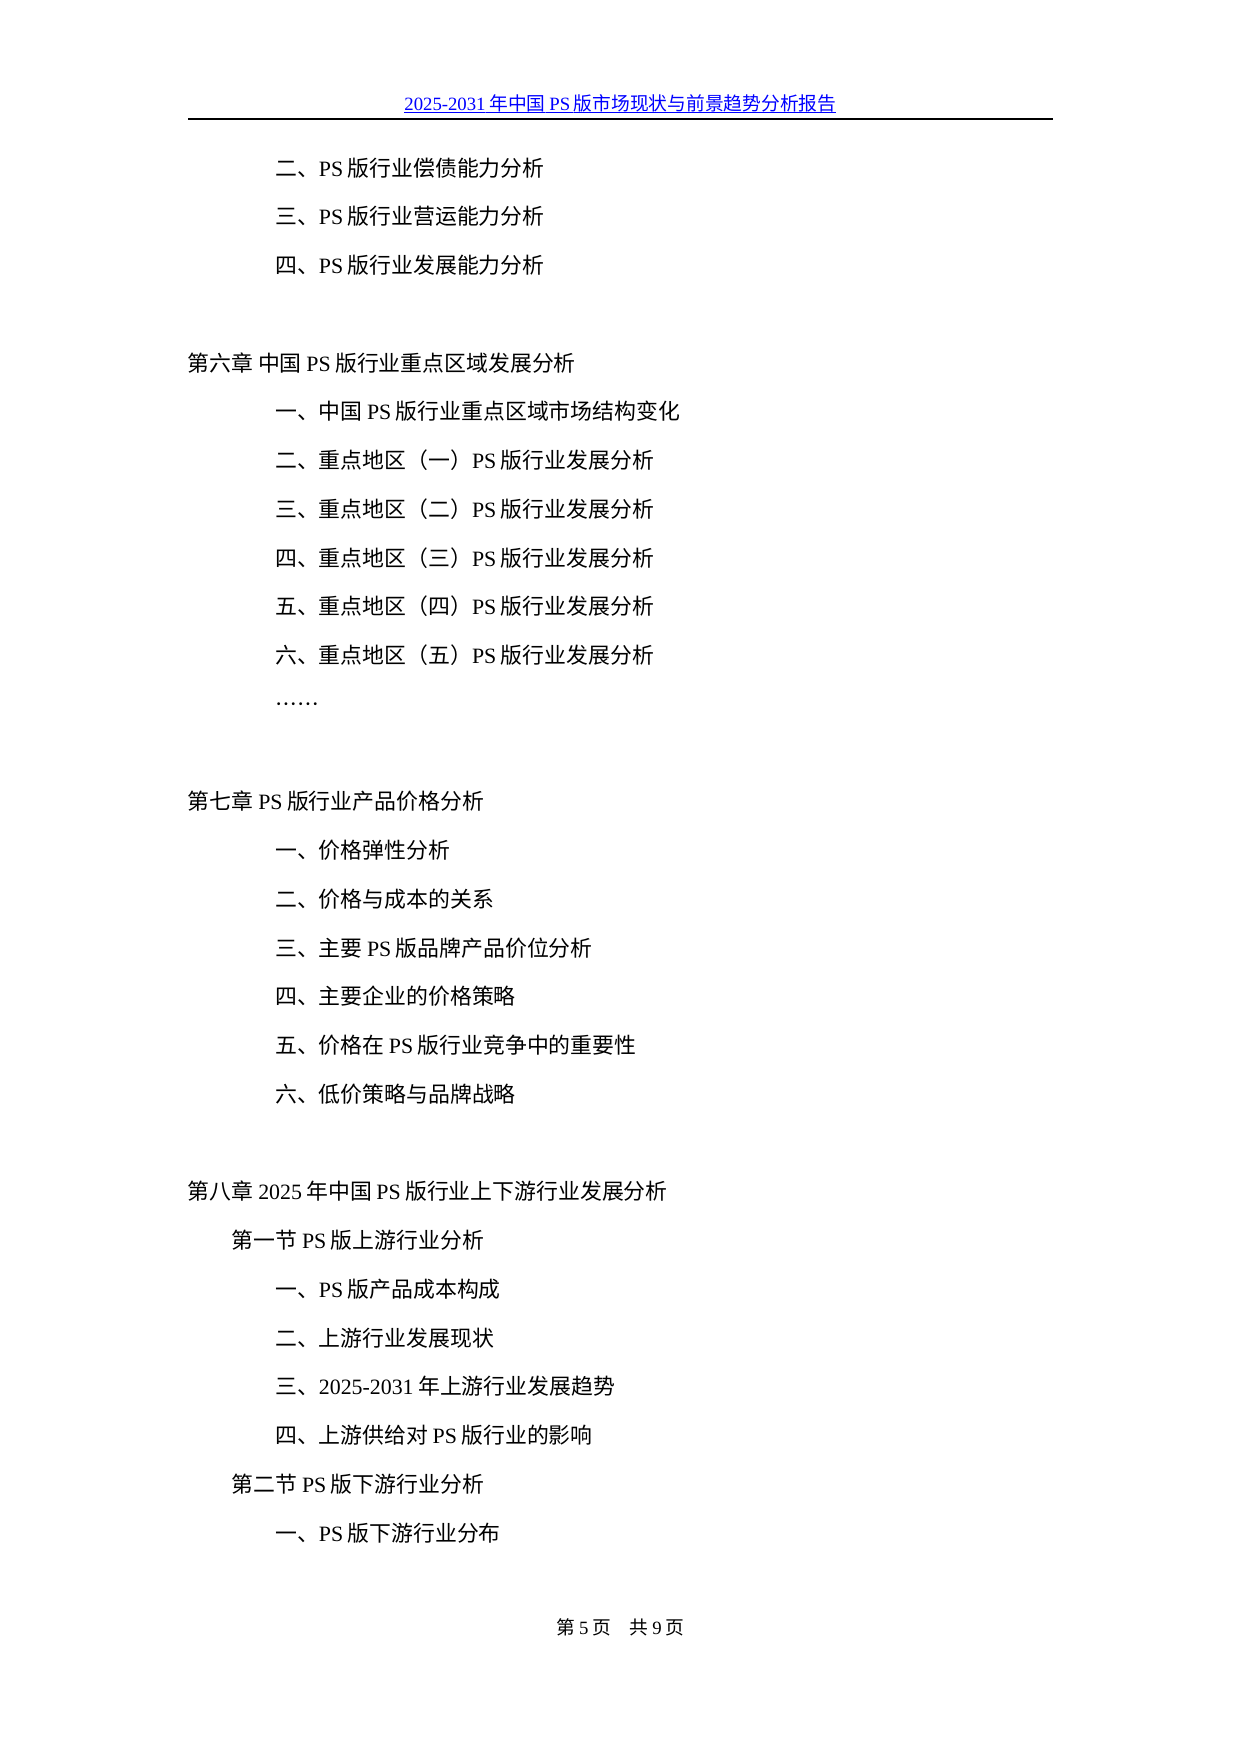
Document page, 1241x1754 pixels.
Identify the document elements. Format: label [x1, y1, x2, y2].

text [187, 150, 1053, 1548]
